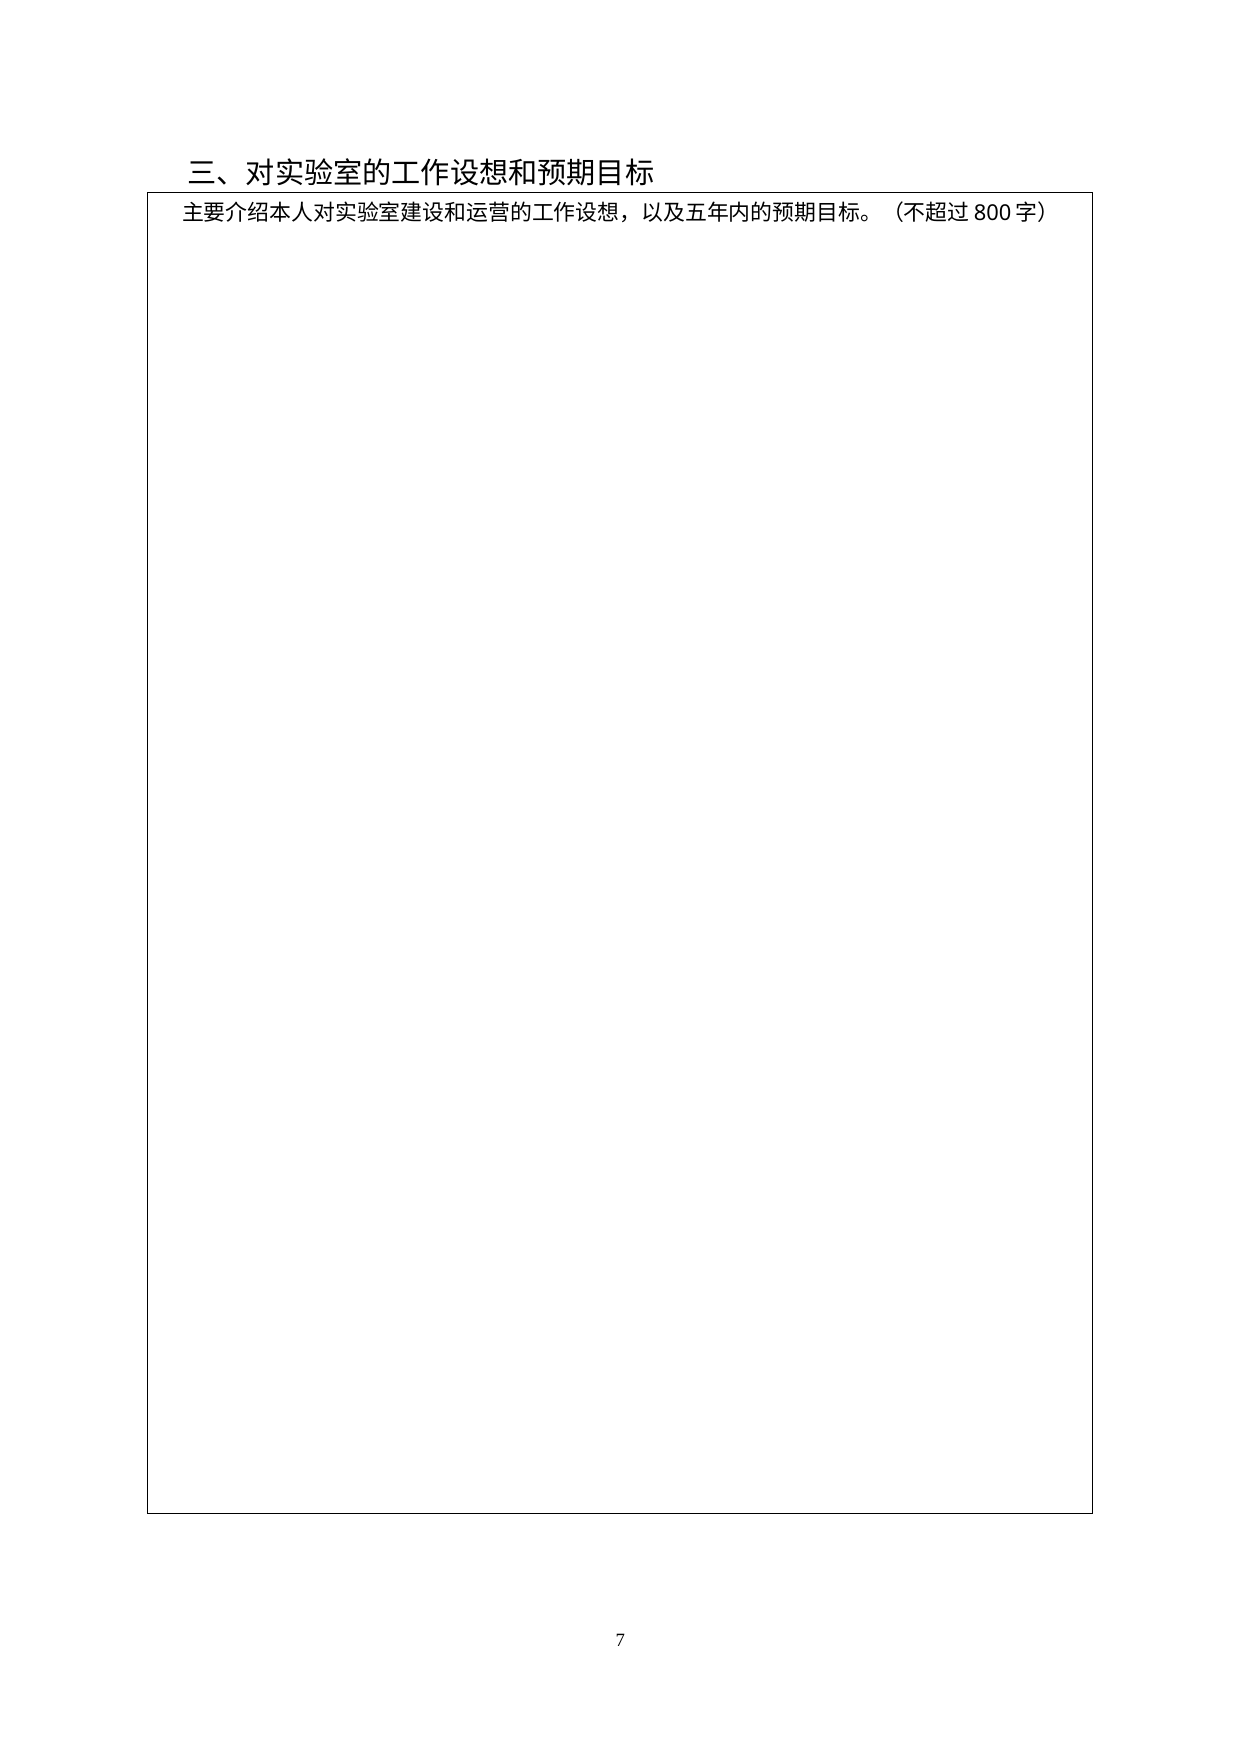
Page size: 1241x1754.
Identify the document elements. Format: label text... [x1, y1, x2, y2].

table_header 主要介绍本人对实验室建设和运营的工作设想，以及五年内的预期目标。（不超过800字） [148, 193, 1092, 1513]
text 三、对实验室的工作设想和预期目标 [187, 150, 1053, 192]
